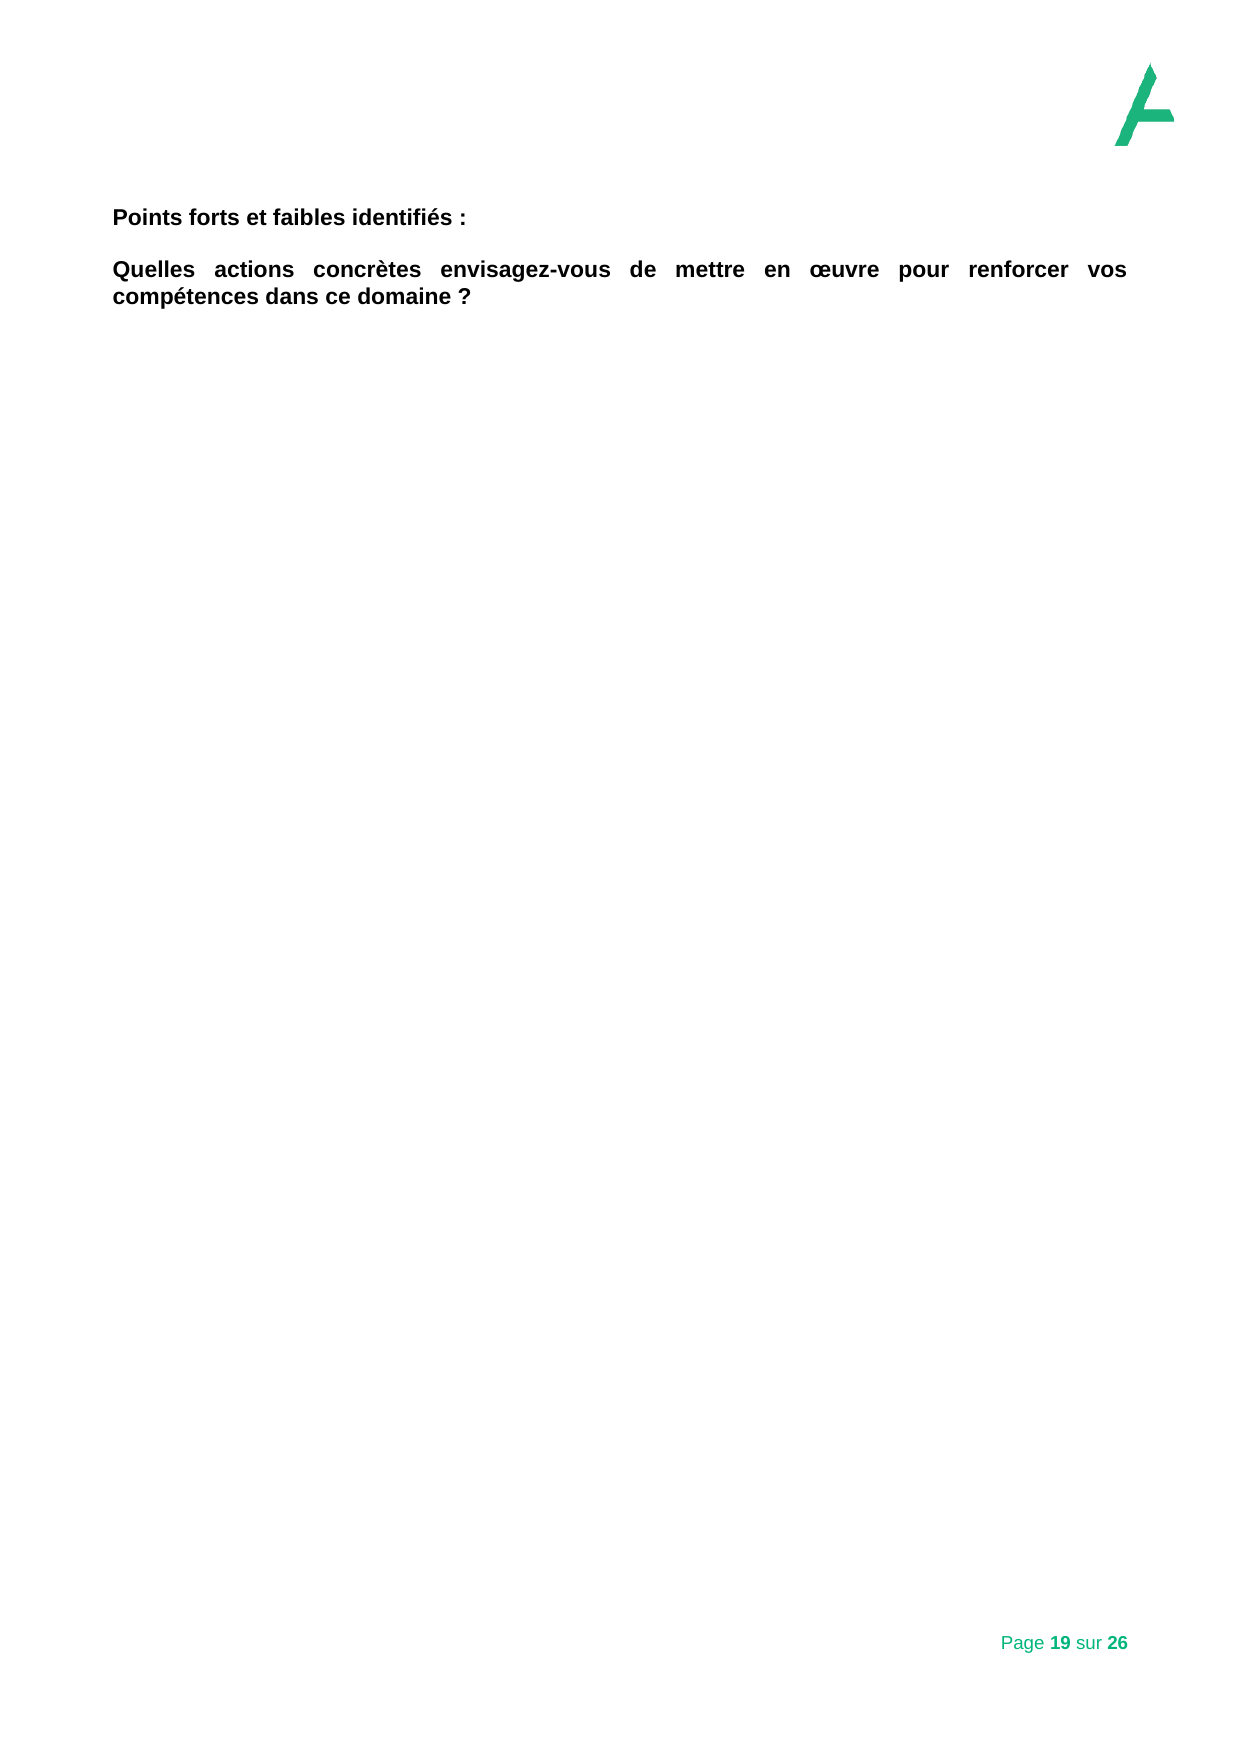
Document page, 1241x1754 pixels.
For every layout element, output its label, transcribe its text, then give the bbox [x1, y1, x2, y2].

text Points forts et faibles identifiés : [112, 203, 1128, 230]
picture [1114, 62, 1175, 146]
text Quelles actions concrètes envisagez-vous de mettre en œuvre pour renforcer vos compétences dans ce domaine ? [112, 256, 1128, 309]
